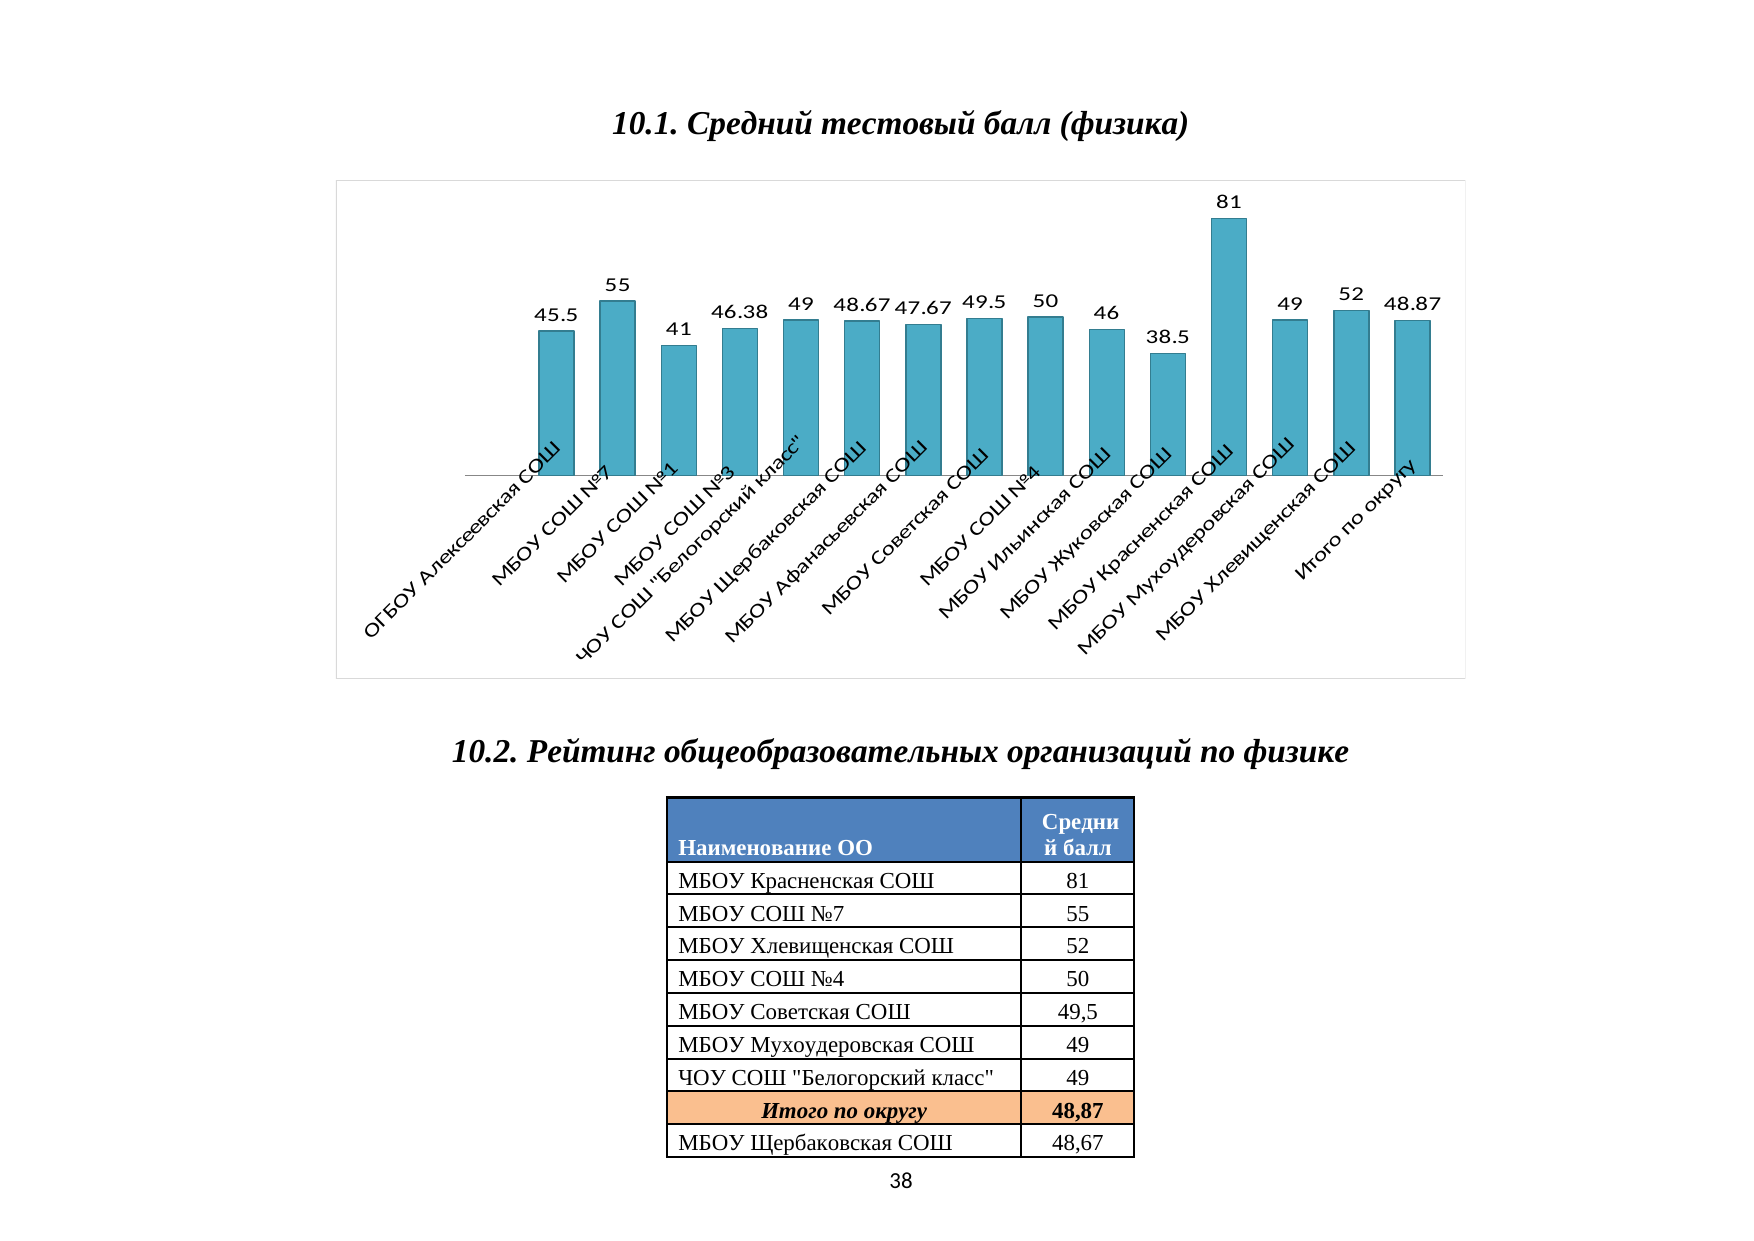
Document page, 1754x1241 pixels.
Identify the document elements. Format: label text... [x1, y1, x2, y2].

table_cell 49 [1022, 1060, 1133, 1090]
table_cell Итого по округу [668, 1092, 1020, 1123]
table_cell МБОУ Советская СОШ [668, 994, 1020, 1024]
text 10.2. Рейтинг общеобразовательных организаций по физике [118, 732, 1683, 770]
table_header Средний балл [1022, 799, 1133, 861]
table_cell 81 [1022, 863, 1133, 893]
table_cell МБОУ СОШ №4 [668, 961, 1020, 992]
table_cell ЧОУ СОШ "Белогорский класс" [668, 1060, 1020, 1090]
table_cell 48,87 [1022, 1092, 1133, 1123]
table_cell 52 [1022, 928, 1133, 959]
table_cell 50 [1022, 961, 1133, 992]
table_cell 49,5 [1022, 994, 1133, 1024]
text 10.1. Средний тестовый балл (физика) [118, 103, 1683, 142]
table_header Наименование ОО [668, 799, 1020, 861]
table_cell МБОУ Хлевищенская СОШ [668, 928, 1020, 959]
table_cell МБОУ Мухоудеровская СОШ [668, 1027, 1020, 1057]
table_cell МБОУ Щербаковская СОШ [668, 1125, 1020, 1156]
table_cell МБОУ Красненская СОШ [668, 863, 1020, 893]
table_cell 49 [1022, 1027, 1133, 1057]
table_cell 48,67 [1022, 1125, 1133, 1156]
table_cell МБОУ СОШ №7 [668, 895, 1020, 926]
table_cell 55 [1022, 895, 1133, 926]
